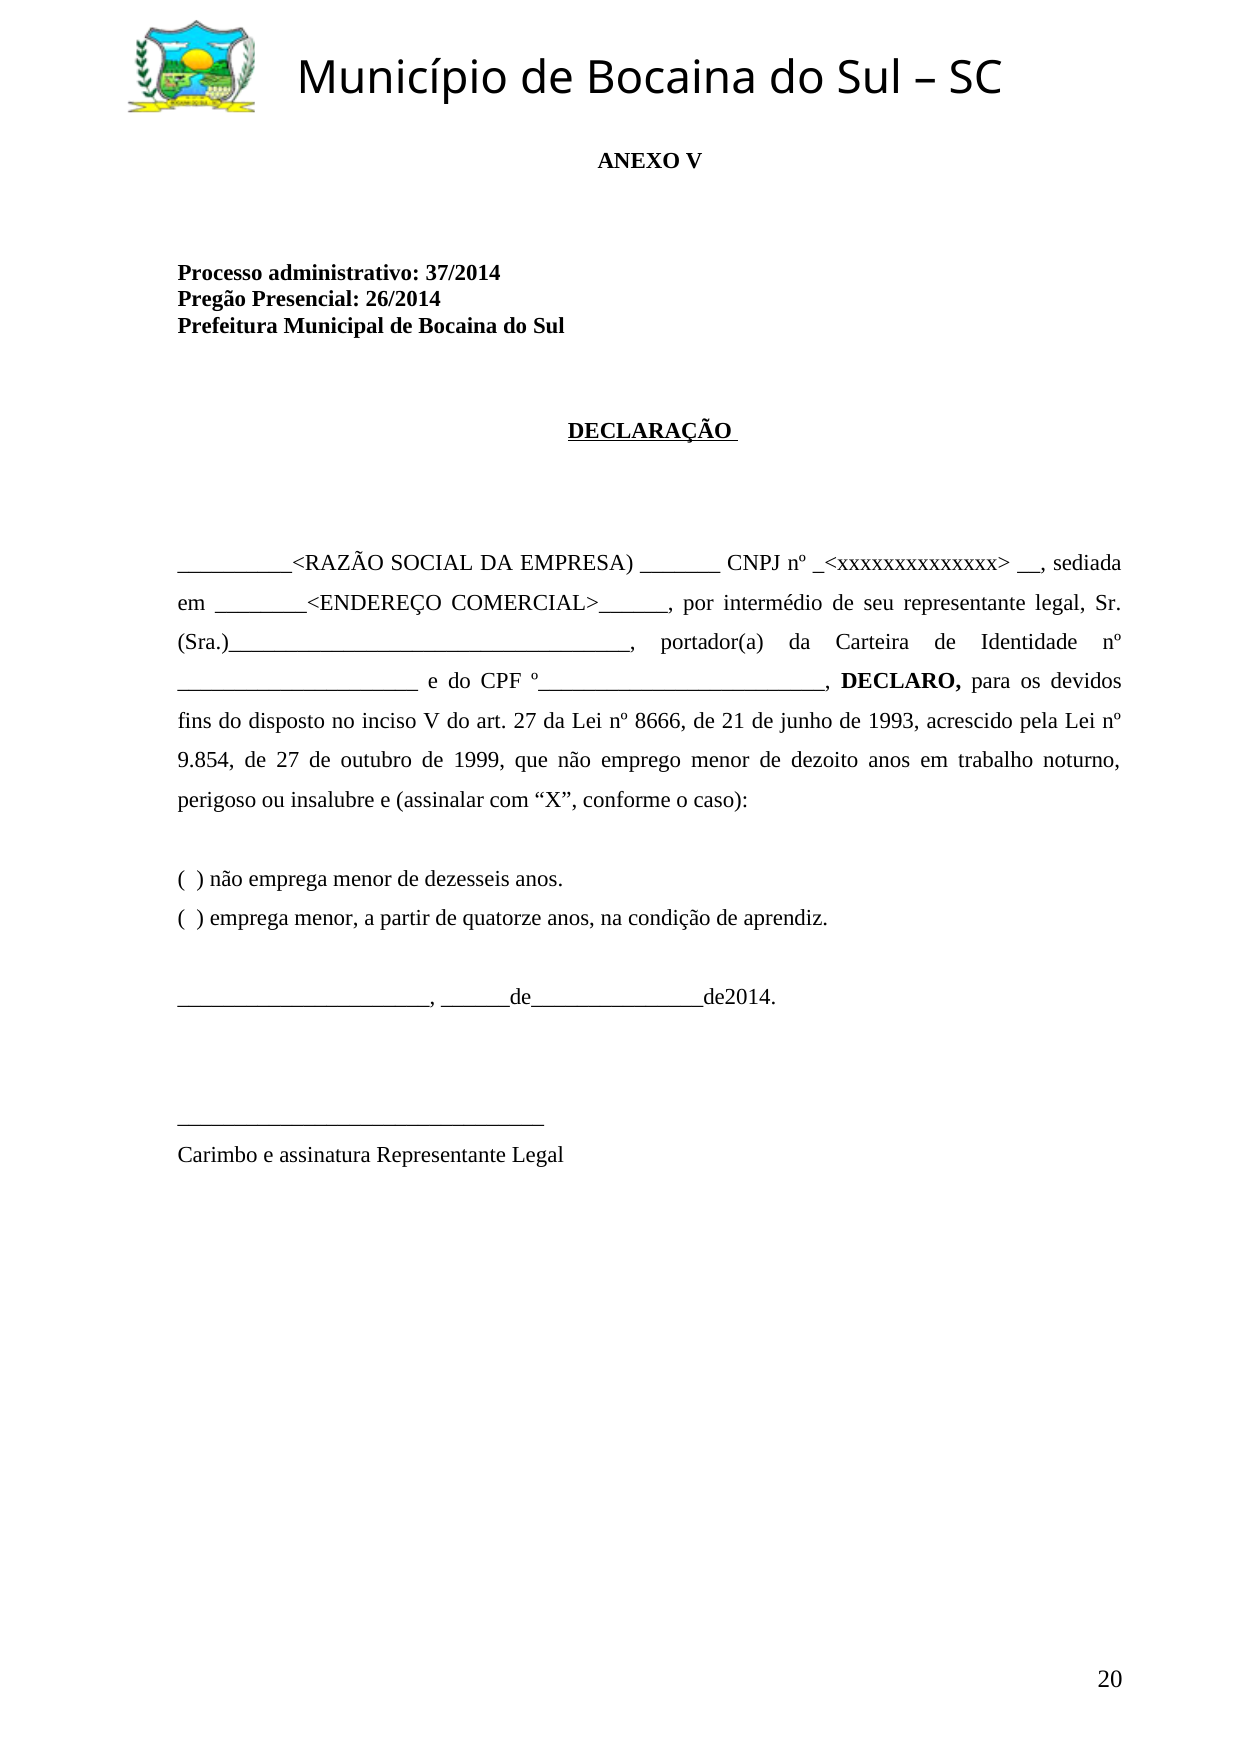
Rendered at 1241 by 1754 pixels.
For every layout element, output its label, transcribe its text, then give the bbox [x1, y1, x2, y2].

text ( ) emprega menor, a partir de quatorze anos, na condição de aprendiz. [177, 904, 1122, 931]
text ________________________________ [177, 1102, 1122, 1128]
text __________<RAZÃO SOCIAL DA EMPRESA) _______ CNPJ nº _<xxxxxxxxxxxxxx> __, sediada em ________<ENDEREÇO COMERCIAL>______, por intermédio de seu representante legal, Sr.(Sra.)___________________________________, portador(a) da Carteira de Identidade nº _____________________ e do CPF º_________________________, DECLARO, para os devidos fins do disposto no inciso V do art. 27 da Lei nº 8666, de 21 de junho de 1993, acrescido pela Lei nº 9.854, de 27 de outubro de 1999, que não emprego menor de dezoito anos em trabalho noturno, perigoso ou insalubre e (assinalar com “X”, conforme o caso): [177, 549, 1122, 812]
text ( ) não emprega menor de dezesseis anos. [177, 865, 1122, 891]
text Prefeitura Municipal de Bocaina do Sul [177, 312, 1122, 338]
text Processo administrativo: 37/2014 [177, 259, 1122, 286]
text DECLARAÇÃO [177, 417, 1122, 444]
subtitle ANEXO V [177, 147, 1122, 174]
text Pregão Presencial: 26/2014 [177, 286, 1122, 312]
picture [127, 12, 255, 119]
text Carimbo e assinatura Representante Legal [177, 1141, 1122, 1168]
text ______________________, ______de_______________de2014. [177, 983, 1122, 1010]
